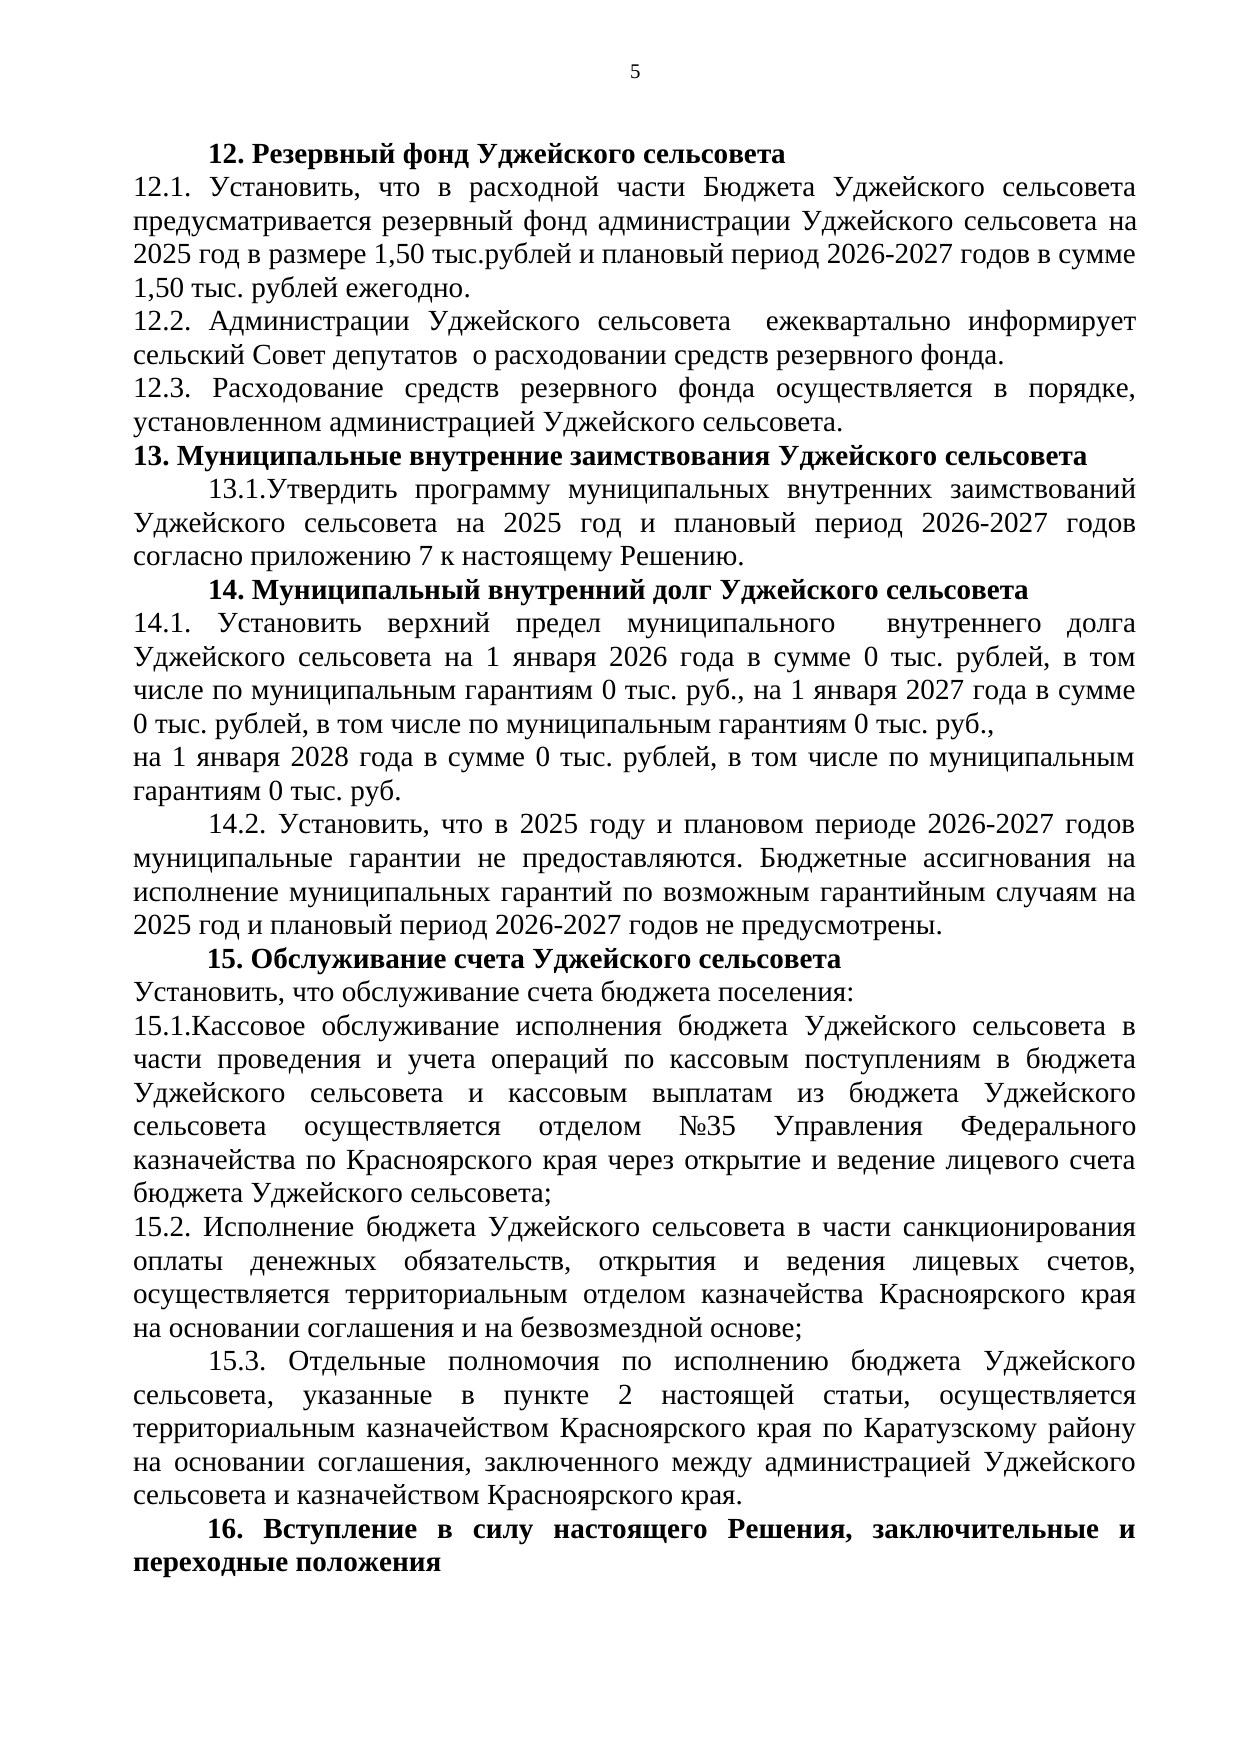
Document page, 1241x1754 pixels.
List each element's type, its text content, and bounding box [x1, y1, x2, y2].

text 12.1. Установить, что в расходной части Бюджета Уджейского сельсовета предусматривается резервный фонд администрации Уджейского сельсовета на 2025 год в размере 1,50 тыс.рублей и плановый период 2026-2027 годов в сумме 1,50 тыс. рублей ежегодно. [133, 169, 1137, 303]
text 13.1.Утвердить программу муниципальных внутренних заимствований Уджейского сельсовета на 2025 год и плановый период 2026-2027 годов согласно приложению 7 к настоящему Решению. [133, 471, 1137, 572]
text 16. Вступление в силу настоящего Решения, заключительные и переходные положения [133, 1511, 1137, 1578]
text 14.1. Установить верхний предел муниципального внутреннего долга Уджейского сельсовета на 1 января 2026 года в сумме 0 тыс. рублей, в том числе по муниципальным гарантиям 0 тыс. руб., на 1 января 2027 года в сумме 0 тыс. рублей, в том числе по муниципальным гарантиям 0 тыс. руб., [133, 605, 1137, 739]
text 12.2. Администрации Уджейского сельсовета ежеквартально информирует сельский Совет депутатов о расходовании средств резервного фонда. [133, 303, 1137, 371]
text 14. Муниципальный внутренний долг Уджейского сельсовета [133, 572, 1137, 605]
text 12.3. Расходование средств резервного фонда осуществляется в порядке, установленном администрацией Уджейского сельсовета. [133, 371, 1137, 438]
text 12. Резервный фонд Уджейского сельсовета [133, 136, 1137, 169]
text 15. Обслуживание счета Уджейского сельсовета [133, 941, 1137, 974]
text Установить, что обслуживание счета бюджета поселения: [133, 974, 1137, 1008]
text 14.2. Установить, что в 2025 году и плановом периоде 2026-2027 годов муниципальные гарантии не предоставляются. Бюджетные ассигнования на исполнение муниципальных гарантий по возможным гарантийным случаям на 2025 год и плановый период 2026-2027 годов не предусмотрены. [133, 807, 1137, 941]
text 15.1.Кассовое обслуживание исполнения бюджета Уджейского сельсовета в части проведения и учета операций по кассовым поступлениям в бюджета Уджейского сельсовета и кассовым выплатам из бюджета Уджейского сельсовета осуществляется отделом №35 Управления Федерального казначейства по Красноярского края через открытие и ведение лицевого счета бюджета Уджейского сельсовета; [133, 1008, 1137, 1209]
text 15.2. Исполнение бюджета Уджейского сельсовета в части санкционирования оплаты денежных обязательств, открытия и ведения лицевых счетов, осуществляется территориальным отделом казначейства Красноярского края на основании соглашения и на безвозмездной основе; [133, 1209, 1137, 1343]
text 15.3. Отдельные полномочия по исполнению бюджета Уджейского сельсовета, указанные в пункте 2 настоящей статьи, осуществляется территориальным казначейством Красноярского края по Каратузскому району на основании соглашения, заключенного между администрацией Уджейского сельсовета и казначейством Красноярского края. [133, 1343, 1137, 1511]
text на 1 января 2028 года в сумме 0 тыс. рублей, в том числе по муниципальным гарантиям 0 тыс. руб. [133, 739, 1137, 807]
text 13. Муниципальные внутренние заимствования Уджейского сельсовета [133, 438, 1137, 471]
